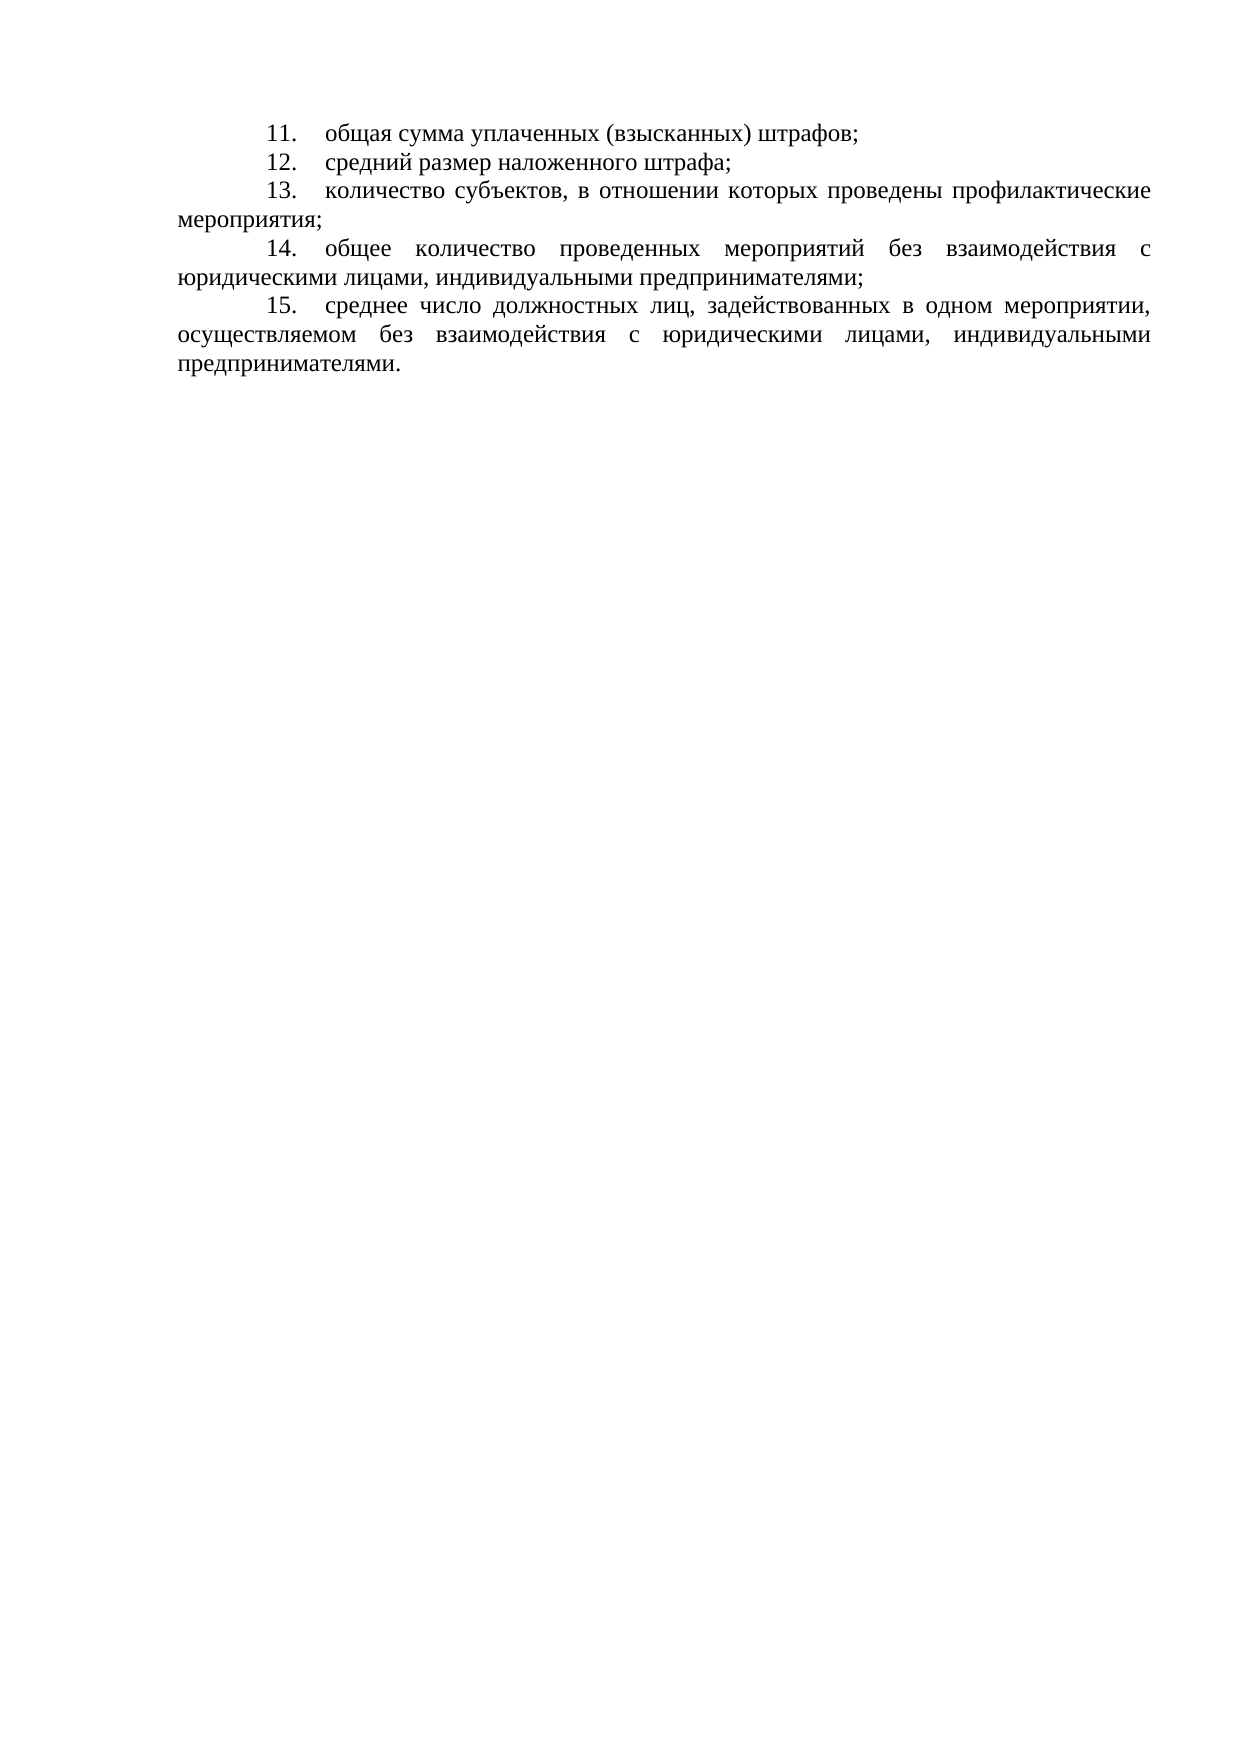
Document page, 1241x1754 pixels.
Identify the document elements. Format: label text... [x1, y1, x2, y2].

list общая сумма уплаченных (взысканных) штрафов; [177, 118, 1152, 147]
list среднее число должностных лиц, задействованных в одном мероприятии, осуществляемом без взаимодействия с юридическими лицами, индивидуальными предпринимателями. [177, 291, 1152, 377]
list общее количество проведенных мероприятий без взаимодействия с юридическими лицами, индивидуальными предпринимателями; [177, 233, 1152, 291]
list средний размер наложенного штрафа; [177, 147, 1152, 176]
list количество субъектов, в отношении которых проведены профилактические мероприятия; [177, 176, 1152, 233]
